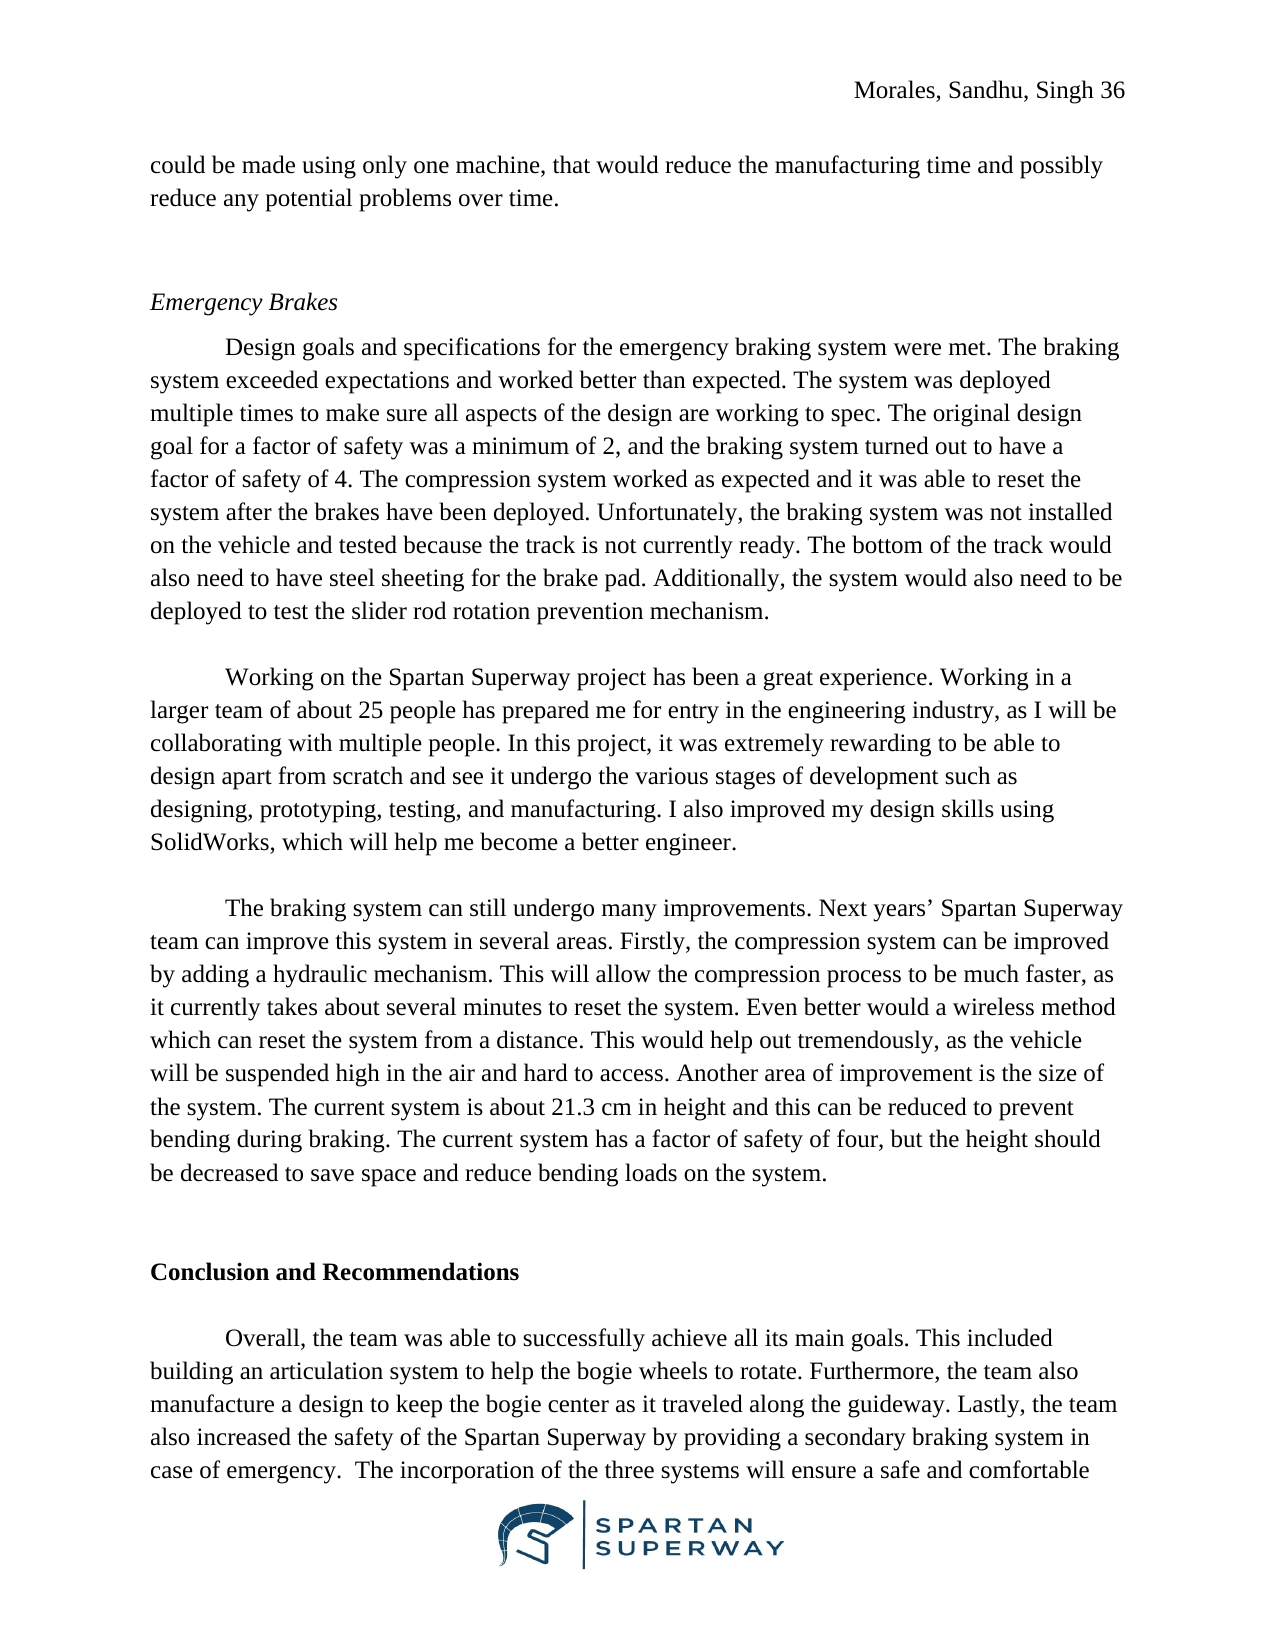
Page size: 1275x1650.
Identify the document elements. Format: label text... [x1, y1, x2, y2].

picture [479, 1495, 796, 1572]
text The braking system can still undergo many improvements. Next years’ Spartan Superway team can improve this system in several areas. Firstly, the compression system can be improved by adding a hydraulic mechanism. This will allow the compression process to be much faster, as it currently takes about several minutes to reset the system. Even better would a wireless method which can reset the system from a distance. This would help out tremendously, as the vehicle will be suspended high in the air and hard to access. Another area of improvement is the size of the system. The current system is about 21.3 cm in height and this can be reduced to prevent bending during braking. The current system has a factor of safety of four, but the height should be decreased to save space and reduce bending loads on the system. [150, 893, 1125, 1186]
text Design goals and specifications for the emergency braking system were met. The braking system exceeded expectations and worked better than expected. The system was deployed multiple times to make sure all aspects of the design are working to spec. The original design goal for a factor of safety was a minimum of 2, and the braking system turned out to have a factor of safety of 4. The compression system worked as expected and it was able to reset the system after the brakes have been deployed. Unfortunately, the braking system was not installed on the vehicle and tested because the track is not currently ready. The bottom of the track would also need to have steel sheeting for the brake pad. Additionally, the system would also need to be deployed to test the slider rod rotation prevention mechanism. [150, 332, 1125, 625]
text Working on the Spartan Superway project has been a great experience. Working in a larger team of about 25 people has prepared me for entry in the engineering industry, as I will be collaborating with multiple people. In this project, it was extremely rewarding to be able to design apart from scratch and see it undergo the various stages of development such as designing, prototyping, testing, and manufacturing. I also improved my design skills using SolidWorks, which will help me become a better engineer. [150, 662, 1125, 856]
subtitle Emergency Brakes [150, 287, 1125, 315]
text Conclusion and Recommendations [150, 1257, 1125, 1285]
